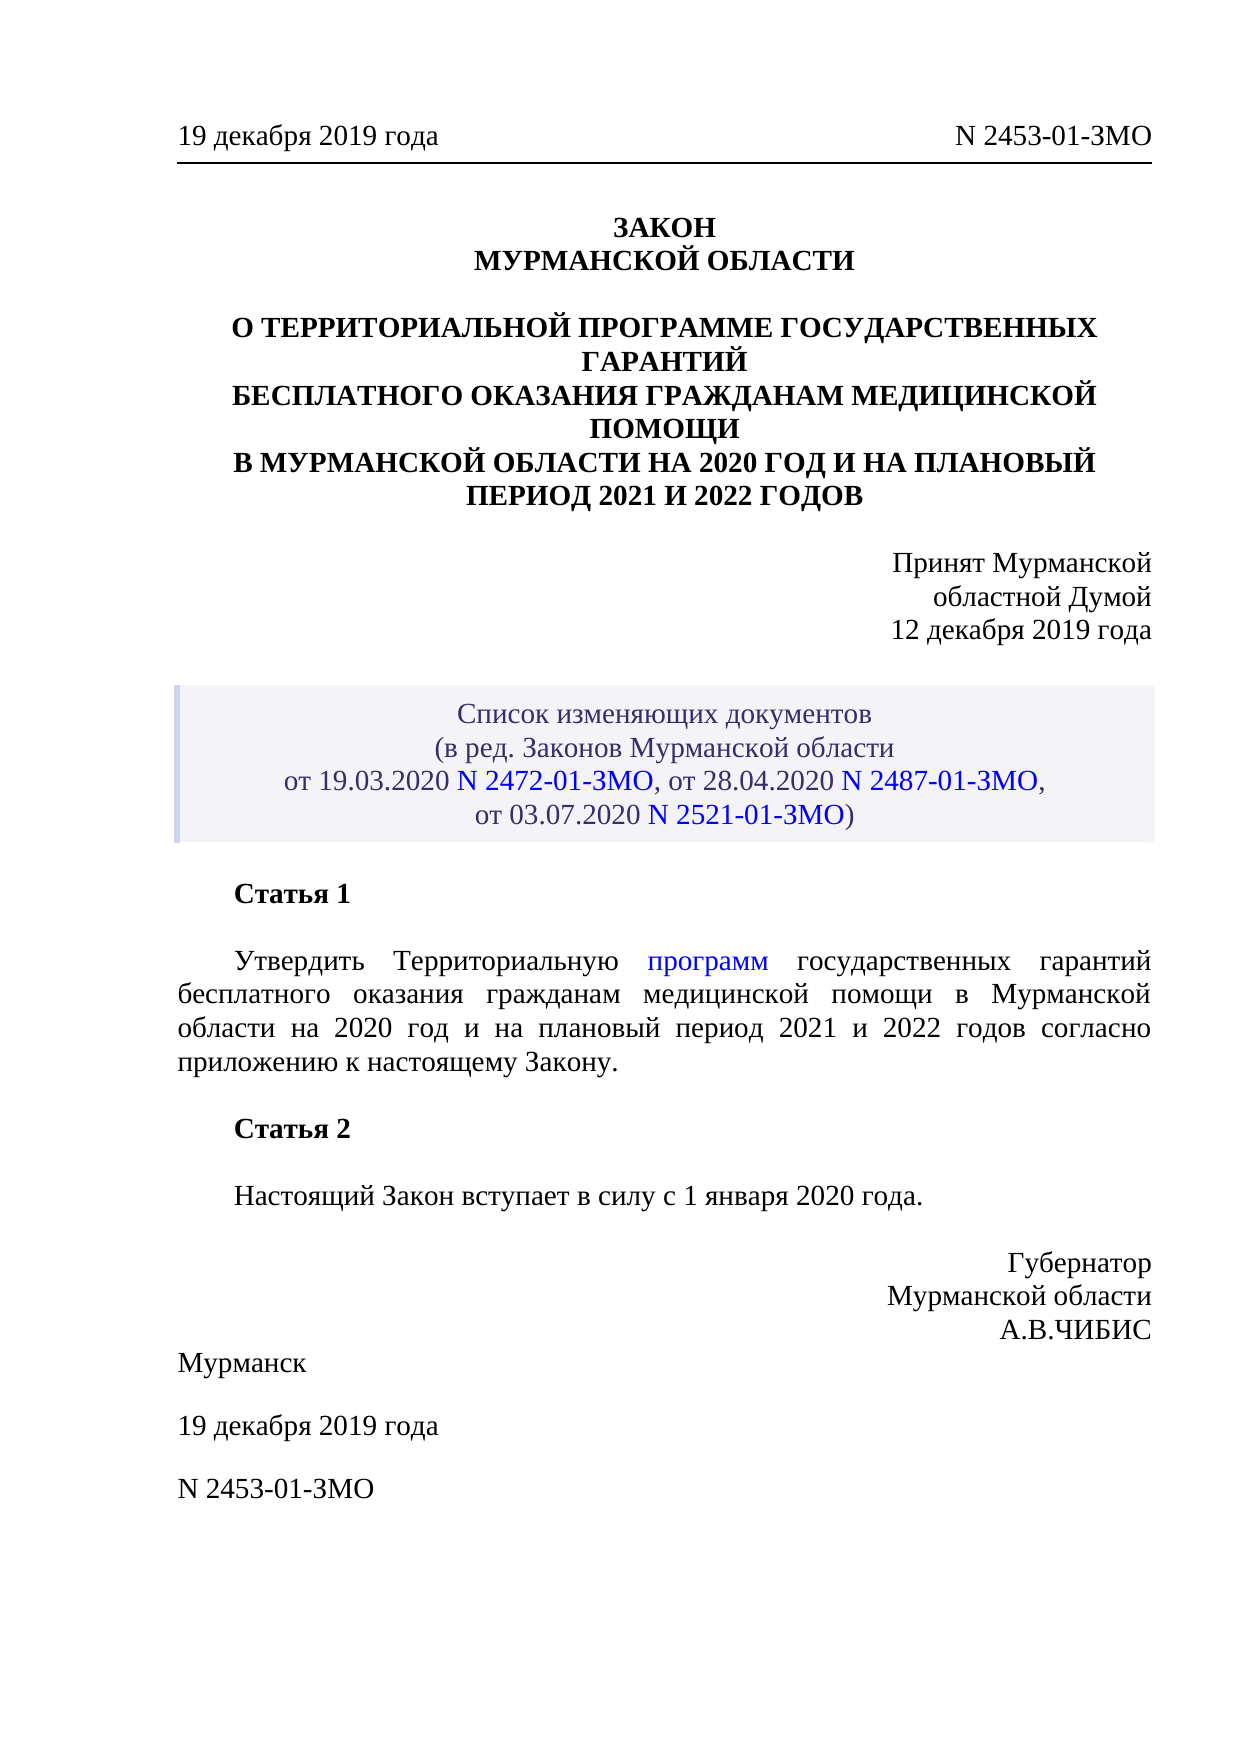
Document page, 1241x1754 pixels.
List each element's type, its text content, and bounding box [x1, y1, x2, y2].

text N 2453-01-ЗМО [177, 1471, 1152, 1504]
title ЗАКОН [177, 210, 1152, 243]
text А.В.ЧИБИС [177, 1312, 1152, 1346]
title Статья 1 [177, 876, 1152, 909]
text Губернатор [177, 1245, 1152, 1278]
text Мурманской области [177, 1278, 1152, 1312]
table_header Список изменяющих документов (в ред. Законов Мурманской области от 19.03.2020 N 2472-01-ЗМО, от 28.04.2020 N 2487-01-ЗМО, от 03.07.2020 N 2521-01-ЗМО) [180, 685, 1149, 842]
text областной Думой [177, 579, 1152, 612]
title МУРМАНСКОЙ ОБЛАСТИ [177, 243, 1152, 277]
text Настоящий Закон вступает в силу с 1 января 2020 года. [177, 1178, 1152, 1211]
title О ТЕРРИТОРИАЛЬНОЙ ПРОГРАММЕ ГОСУДАРСТВЕННЫХ ГАРАНТИЙ [177, 311, 1152, 378]
text Принят Мурманской [177, 545, 1152, 579]
text Утвердить Территориальную программ государственных гарантий бесплатного оказания гражданам медицинской помощи в Мурманской области на 2020 год и на плановый период 2021 и 2022 годов согласно приложению к настоящему Закону. [177, 943, 1152, 1077]
table_header N 2453-01-ЗМО [664, 118, 1152, 152]
title В МУРМАНСКОЙ ОБЛАСТИ НА 2020 ГОД И НА ПЛАНОВЫЙ ПЕРИОД 2021 И 2022 ГОДОВ [177, 445, 1152, 512]
title БЕСПЛАТНОГО ОКАЗАНИЯ ГРАЖДАНАМ МЕДИЦИНСКОЙ ПОМОЩИ [177, 378, 1152, 445]
text 12 декабря 2019 года [177, 612, 1152, 646]
text Мурманск [177, 1346, 1152, 1379]
table_header 19 декабря 2019 года [177, 118, 664, 152]
text 19 декабря 2019 года [177, 1408, 1152, 1442]
title Статья 2 [177, 1111, 1152, 1144]
